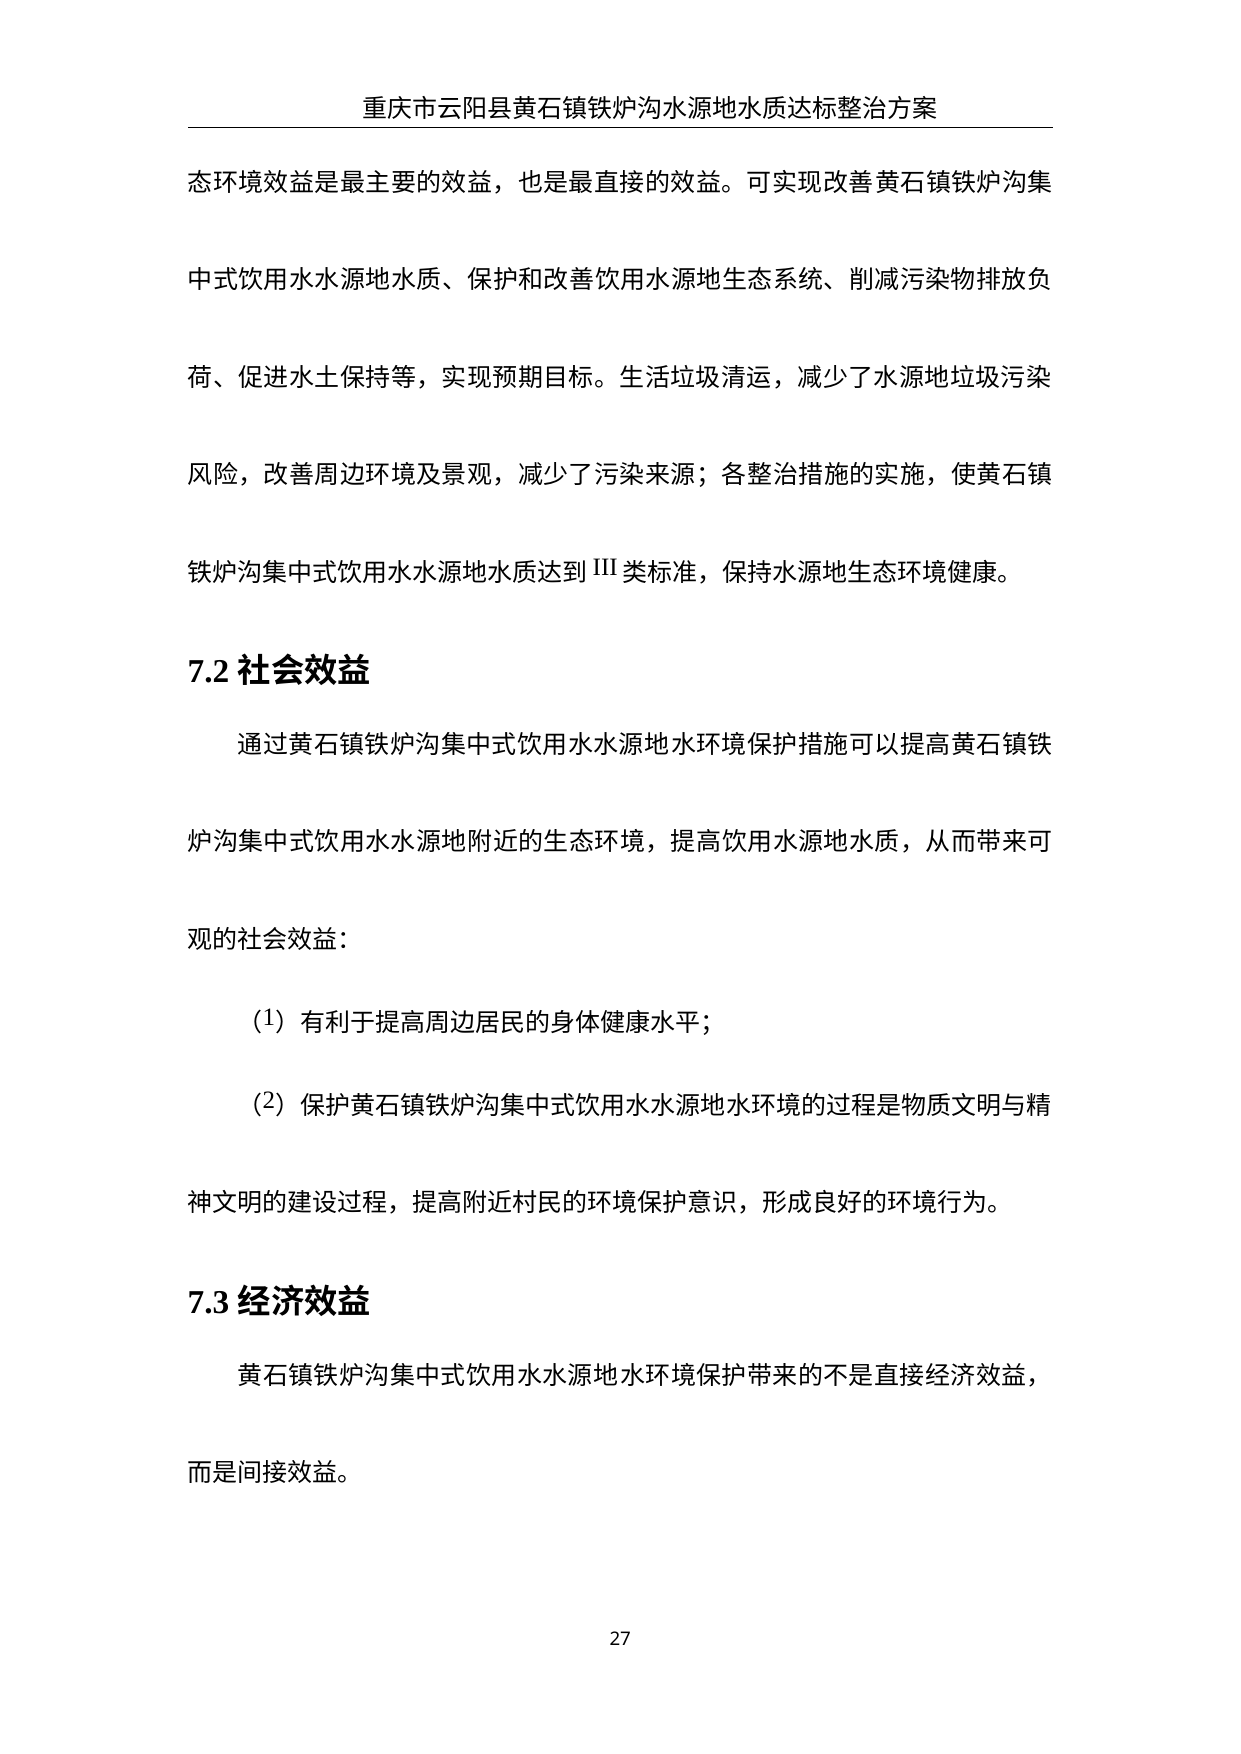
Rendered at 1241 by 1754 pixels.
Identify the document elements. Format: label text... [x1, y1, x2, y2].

text （2）保护黄石镇铁炉沟集中式饮用水水源地水环境的过程是物质文明与精神文明的建设过程，提高附近村民的环境保护意识，形成良好的环境行为。 [187, 1085, 1053, 1248]
text （1）有利于提高周边居民的身体健康水平； [187, 1002, 1053, 1067]
subtitle 社会效益 [187, 635, 1053, 700]
text 通过黄石镇铁炉沟集中式饮用水水源地水环境保护措施可以提高黄石镇铁炉沟集中式饮用水水源地附近的生态环境，提高饮用水源地水质，从而带来可观的社会效益： [187, 724, 1053, 984]
subtitle 经济效益 [187, 1266, 1053, 1331]
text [187, 162, 1053, 617]
text 黄石镇铁炉沟集中式饮用水水源地水环境保护带来的不是直接经济效益，而是间接效益。 [187, 1355, 1053, 1518]
